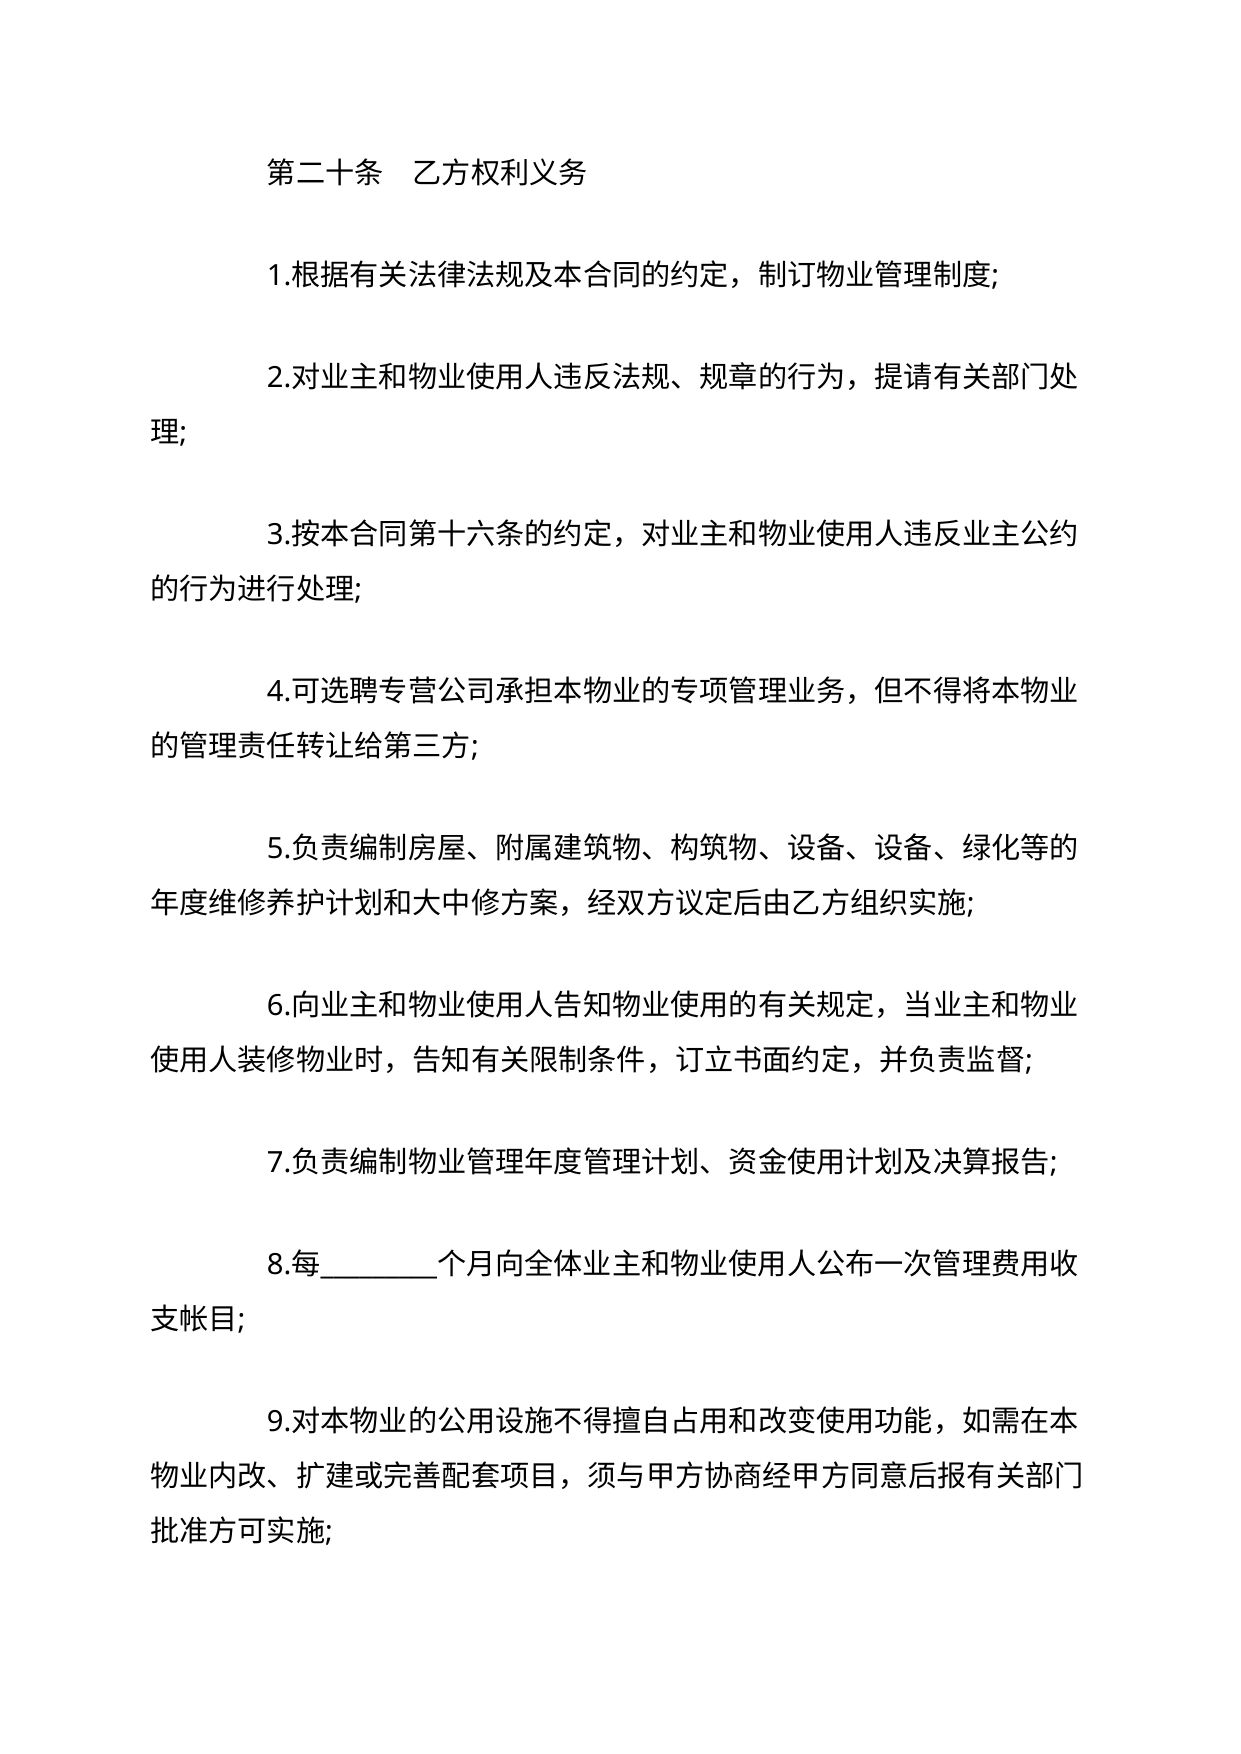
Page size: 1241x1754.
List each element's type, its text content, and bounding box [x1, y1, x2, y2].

text 6.向业主和物业使用人告知物业使用的有关规定，当业主和物业使用人装修物业时，告知有关限制条件，订立书面约定，并负责监督; [150, 982, 1090, 1079]
text 7.负责编制物业管理年度管理计划、资金使用计划及决算报告; [150, 1139, 1090, 1181]
text 8.每_________个月向全体业主和物业使用人公布一次管理费用收支帐目; [150, 1241, 1090, 1338]
text 5.负责编制房屋、附属建筑物、构筑物、设备、设备、绿化等的年度维修养护计划和大中修方案，经双方议定后由乙方组织实施; [150, 825, 1090, 922]
text 4.可选聘专营公司承担本物业的专项管理业务，但不得将本物业的管理责任转让给第三方; [150, 668, 1090, 765]
text 2.对业主和物业使用人违反法规、规章的行为，提请有关部门处理; [150, 354, 1090, 451]
text 3.按本合同第十六条的约定，对业主和物业使用人违反业主公约的行为进行处理; [150, 511, 1090, 608]
text 1.根据有关法律法规及本合同的约定，制订物业管理制度; [150, 252, 1090, 294]
text 第二十条 乙方权利义务 [150, 150, 1090, 192]
text 9.对本物业的公用设施不得擅自占用和改变使用功能，如需在本物业内改、扩建或完善配套项目，须与甲方协商经甲方同意后报有关部门批准方可实施; [150, 1398, 1090, 1550]
